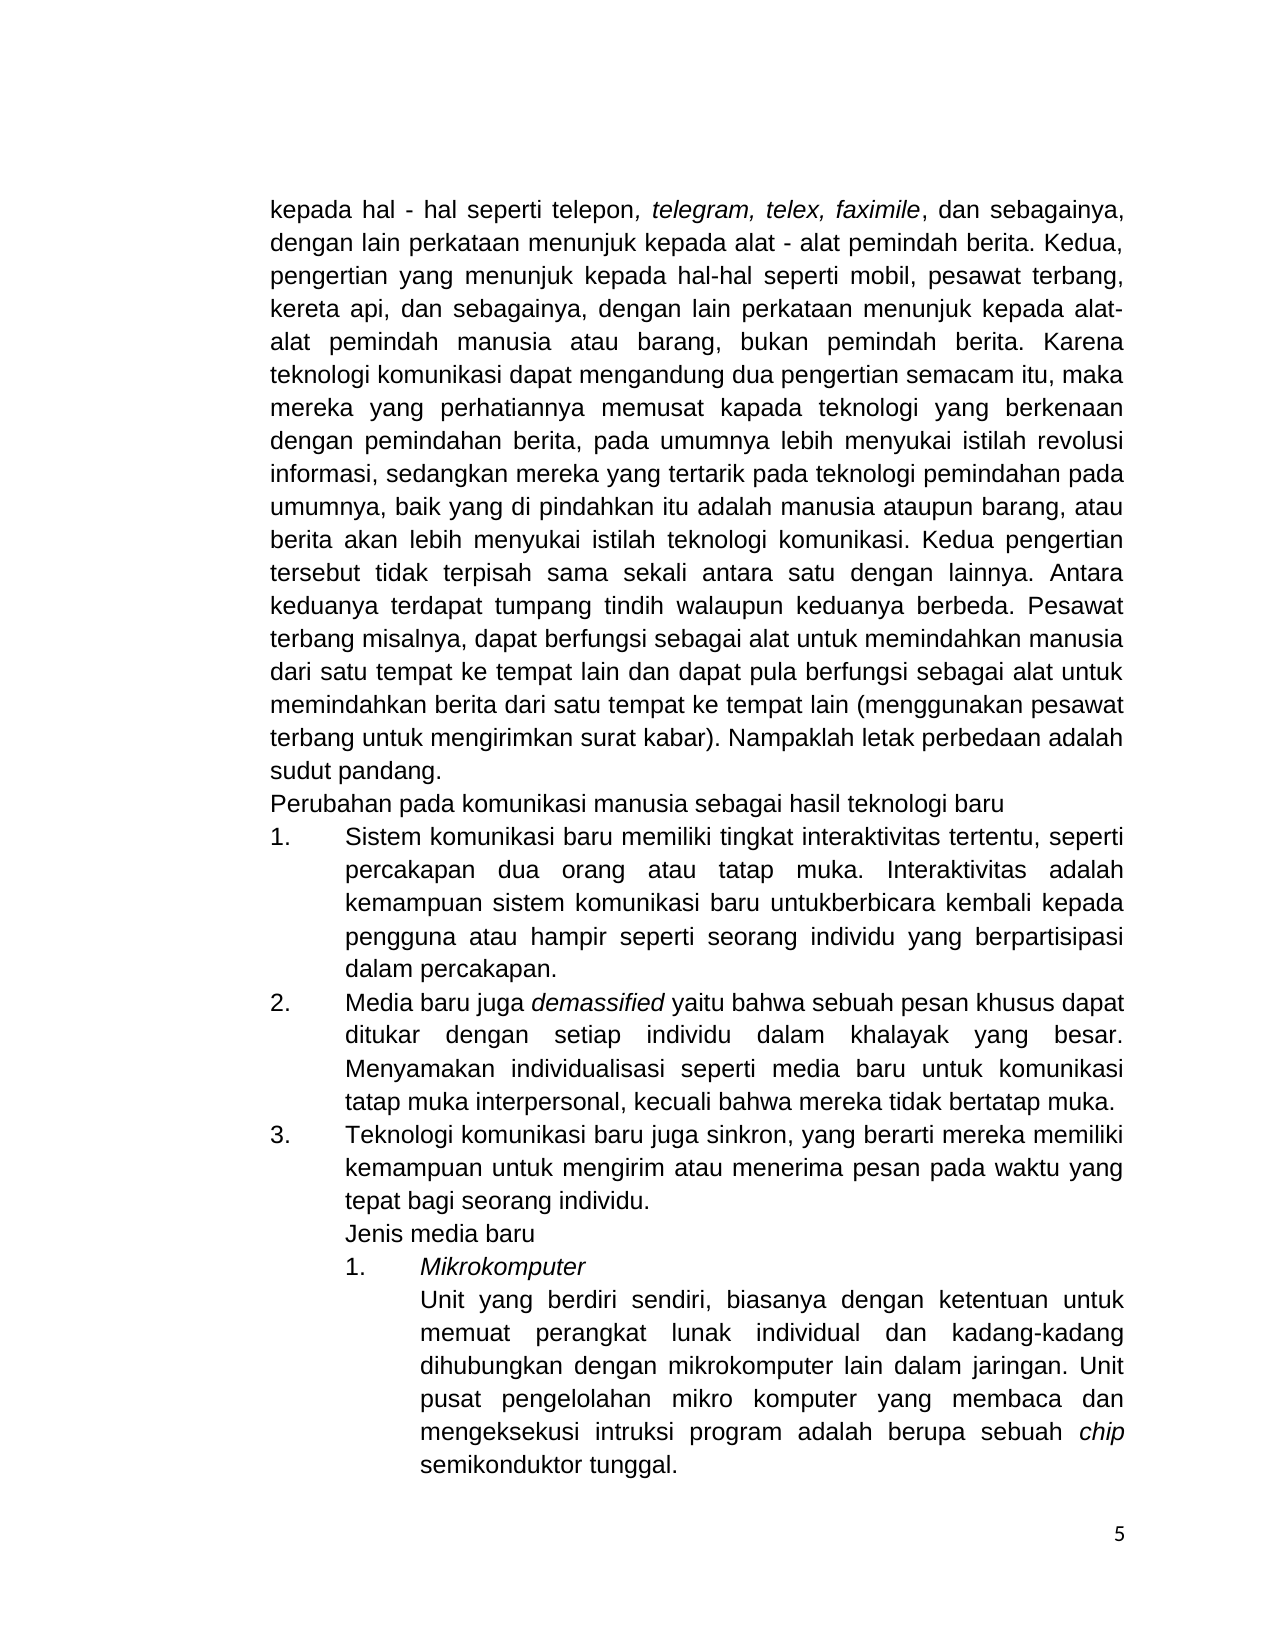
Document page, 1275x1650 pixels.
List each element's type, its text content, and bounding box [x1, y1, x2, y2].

text 3. Teknologi komunikasi baru juga sinkron, yang berarti mereka memiliki kemampuan untuk mengirim atau menerima pesan pada waktu yang tepat bagi seorang individu. [270, 1119, 1125, 1214]
text 2. Media baru juga demassified yaitu bahwa sebuah pesan khusus dapat ditukar dengan setiap individu dalam khalayak yang besar. Menyamakan individualisasi seperti media baru untuk komunikasi tatap muka interpersonal, kecuali bahwa mereka tidak bertatap muka. [270, 987, 1125, 1115]
text 1. Mikrokomputer [195, 1252, 1125, 1280]
text Unit yang berdiri sendiri, biasanya dengan ketentuan untuk memuat perangkat lunak individual dan kadang-kadang dihubungkan dengan mikrokomputer lain dalam jaringan. Unit pusat pengelolahan mikro komputer yang membaca dan mengeksekusi intruksi program adalah berupa sebuah chip semikonduktor tunggal. [420, 1285, 1125, 1478]
text 1. Sistem komunikasi baru memiliki tingkat interaktivitas tertentu, seperti percakapan dua orang atau tatap muka. Interaktivitas adalah kemampuan sistem komunikasi baru untukberbicara kembali kepada pengguna atau hampir seperti seorang individu yang berpartisipasi dalam percakapan. [270, 822, 1125, 983]
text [270, 195, 1125, 785]
text Jenis media baru [270, 1219, 1125, 1247]
text Perubahan pada komunikasi manusia sebagai hasil teknologi baru [270, 789, 1125, 818]
